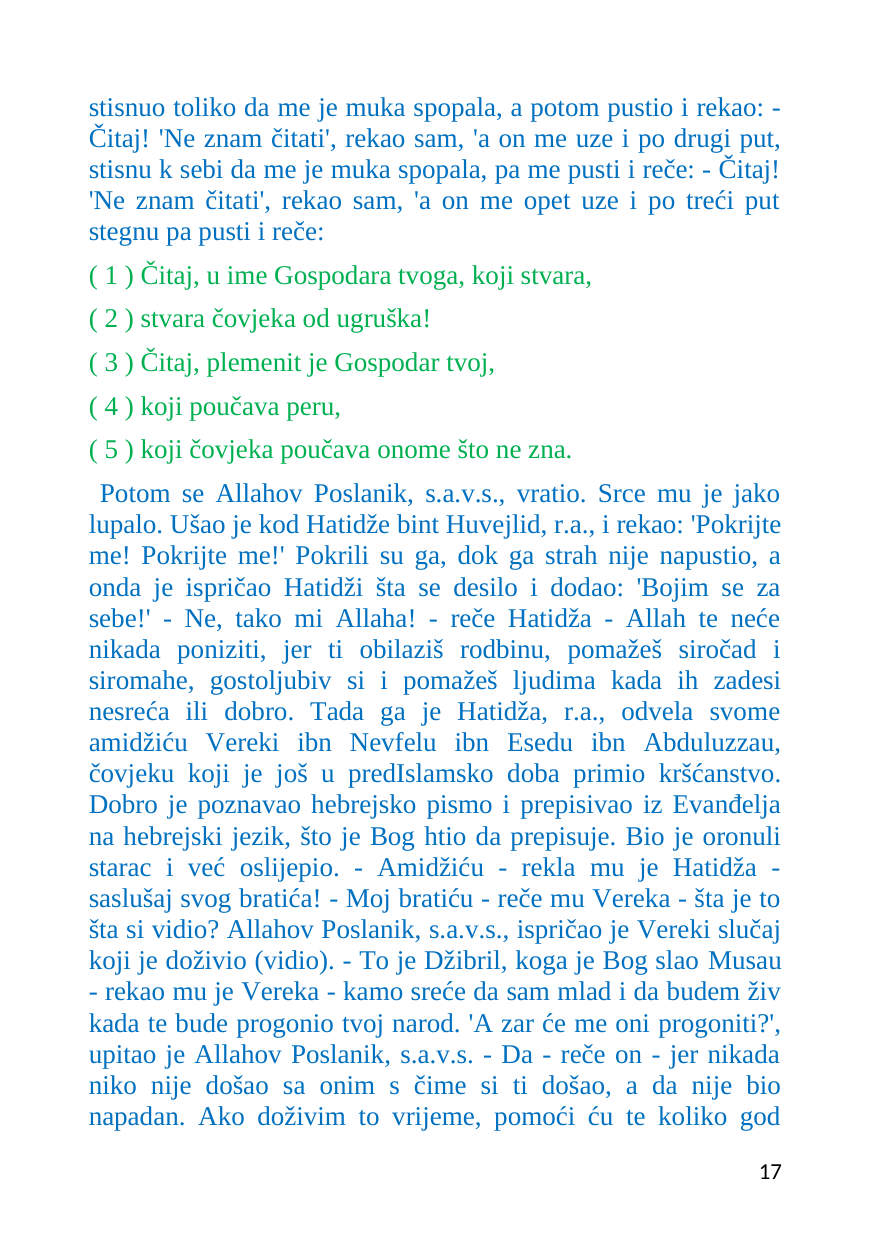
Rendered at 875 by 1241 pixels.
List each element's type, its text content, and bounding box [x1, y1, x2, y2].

text ( 2 ) stvara čovjeka od ugruška! [88, 303, 782, 334]
text ( 5 ) koji čovjeka poučava onome što ne zna. [88, 433, 782, 465]
text ( 3 ) Čitaj, plemenit je Gospodar tvoj, [88, 346, 782, 377]
text ( 4 ) koji poučava peru, [88, 390, 782, 421]
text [88, 477, 782, 1131]
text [88, 91, 782, 246]
text ( 1 ) Čitaj, u ime Gospodara tvoga, koji stvara, [88, 259, 782, 290]
